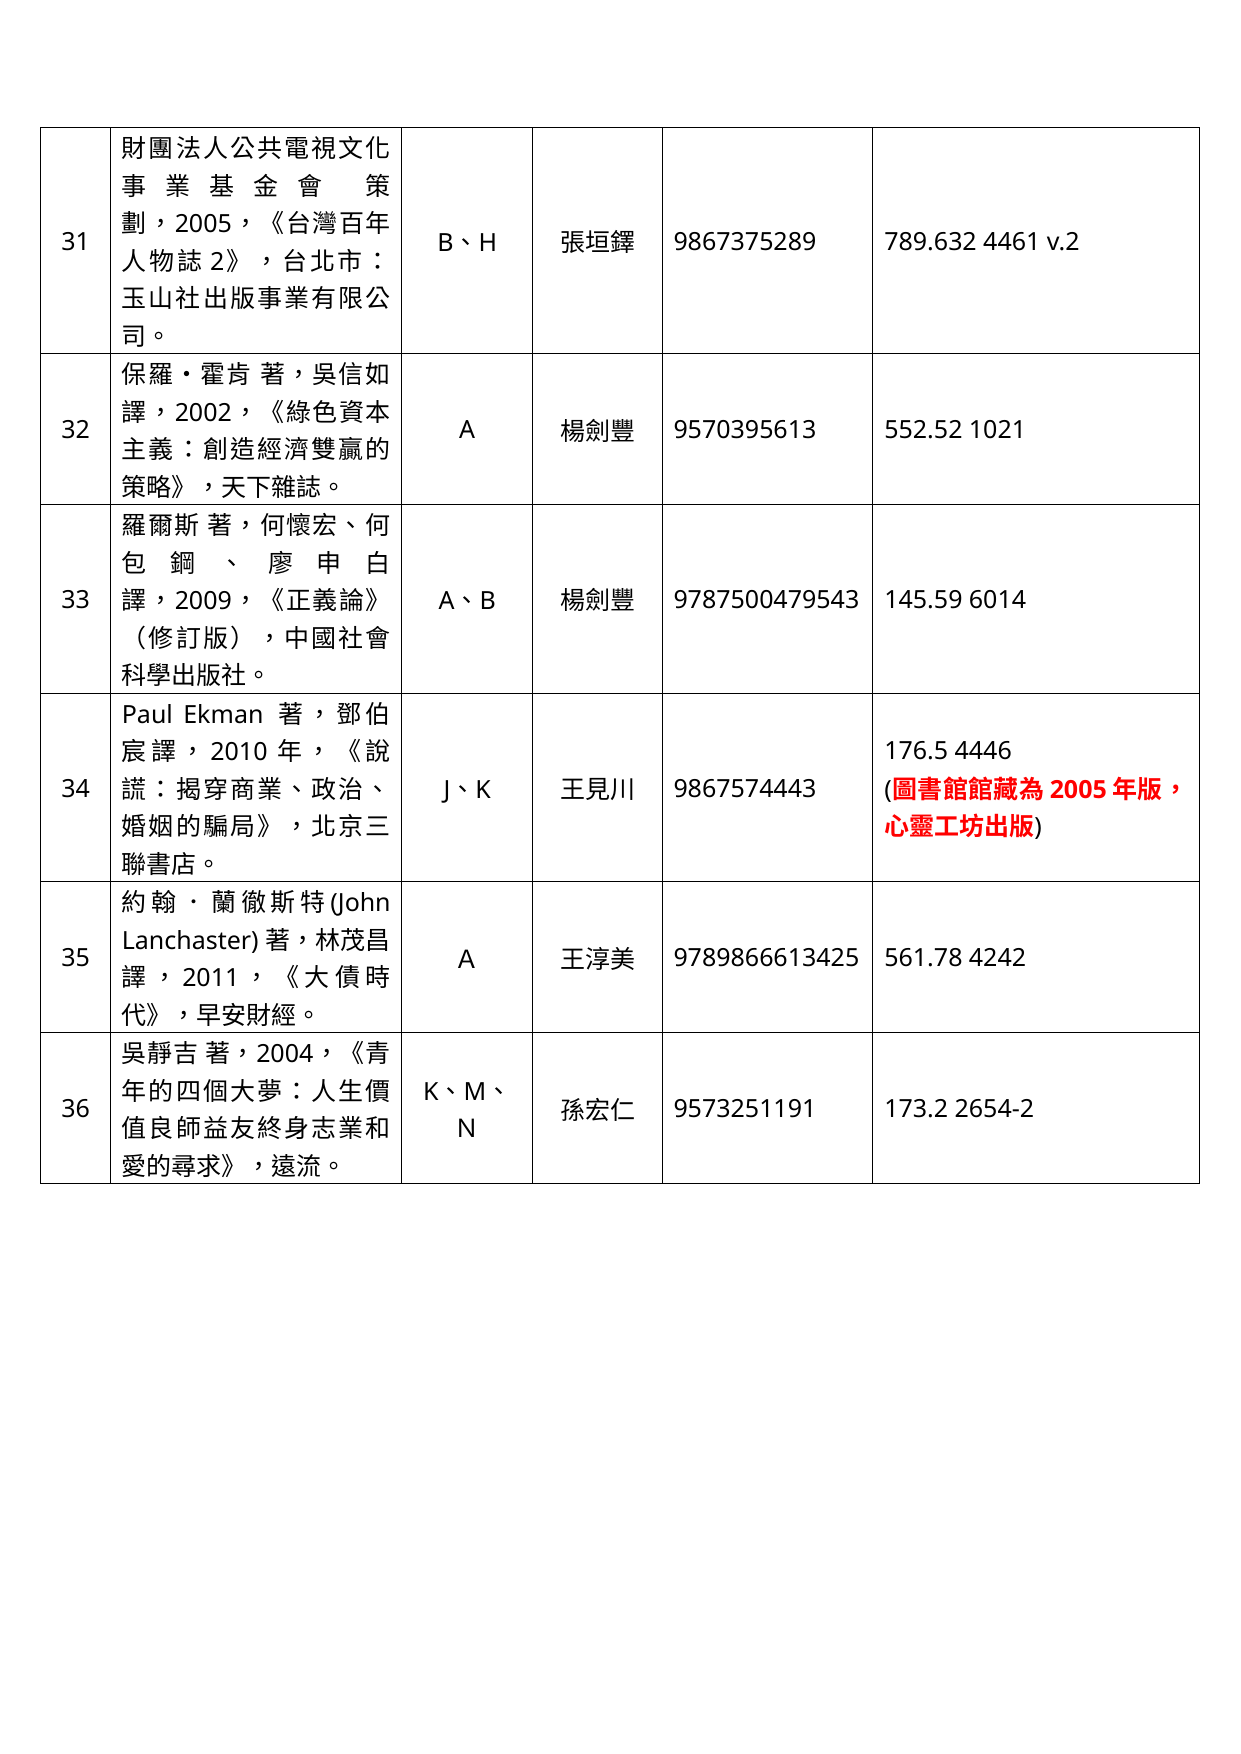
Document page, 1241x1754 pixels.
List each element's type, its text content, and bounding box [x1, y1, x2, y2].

table_cell 35 [41, 882, 110, 1032]
table_cell K、M、Ｎ [402, 1033, 532, 1183]
table_cell 吳靜吉 著，2004，《青年的四個大夢：人生價值良師益友終身志業和愛的尋求》，遠流。 [111, 1033, 401, 1183]
table_cell 孫宏仁 [533, 1033, 662, 1183]
table_cell 楊劍豐 [533, 354, 662, 504]
table_cell 楊劍豐 [533, 505, 662, 693]
table_cell Paul Ekman 著，鄧伯宸譯，2010年，《說謊：揭穿商業、政治、婚姻的騙局》，北京三聯書店。 [111, 694, 401, 881]
table_cell 約翰．蘭徹斯特(John Lanchaster) 著，林茂昌譯，2011，《大債時代》，早安財經。 [111, 882, 401, 1032]
table_cell 34 [41, 694, 110, 881]
table_cell 羅爾斯 著，何懷宏、何包鋼、廖申白 譯，2009，《正義論》（修訂版），中國社會科學出版社。 [111, 505, 401, 693]
table_cell 9573251191 [663, 1033, 872, 1183]
table_cell 145.59 6014 [873, 505, 1199, 693]
table_cell B、H [402, 128, 532, 353]
table_cell 保羅‧霍肯 著，吳信如譯，2002，《綠色資本主義：創造經濟雙贏的策略》，天下雜誌。 [111, 354, 401, 504]
table_cell 173.2 2654-2 [873, 1033, 1199, 1183]
table_cell 9570395613 [663, 354, 872, 504]
table_cell 9867574443 [663, 694, 872, 881]
table_cell 張垣鐸 [533, 128, 662, 353]
table_cell 31 [41, 128, 110, 353]
table_cell A、B [402, 505, 532, 693]
table_cell 561.78 4242 [873, 882, 1199, 1032]
table_cell 176.5 4446 (圖書館館藏為2005年版，心靈工坊出版) [873, 694, 1199, 881]
table_cell 王淳美 [533, 882, 662, 1032]
table_cell 財團法人公共電視文化事業基金會 策劃，2005，《台灣百年人物誌2》，台北市：玉山社出版事業有限公司。 [111, 128, 401, 353]
table_cell A [402, 354, 532, 504]
table_cell 9787500479543 [663, 505, 872, 693]
table_cell 33 [41, 505, 110, 693]
table_cell J、K [402, 694, 532, 881]
table_cell 36 [41, 1033, 110, 1183]
table_cell 9789866613425 [663, 882, 872, 1032]
table_cell 32 [41, 354, 110, 504]
table_cell 9867375289 [663, 128, 872, 353]
table_cell 552.52 1021 [873, 354, 1199, 504]
table_cell Ａ [402, 882, 532, 1032]
table_cell 789.632 4461 v.2 [873, 128, 1199, 353]
table_cell 王見川 [533, 694, 662, 881]
